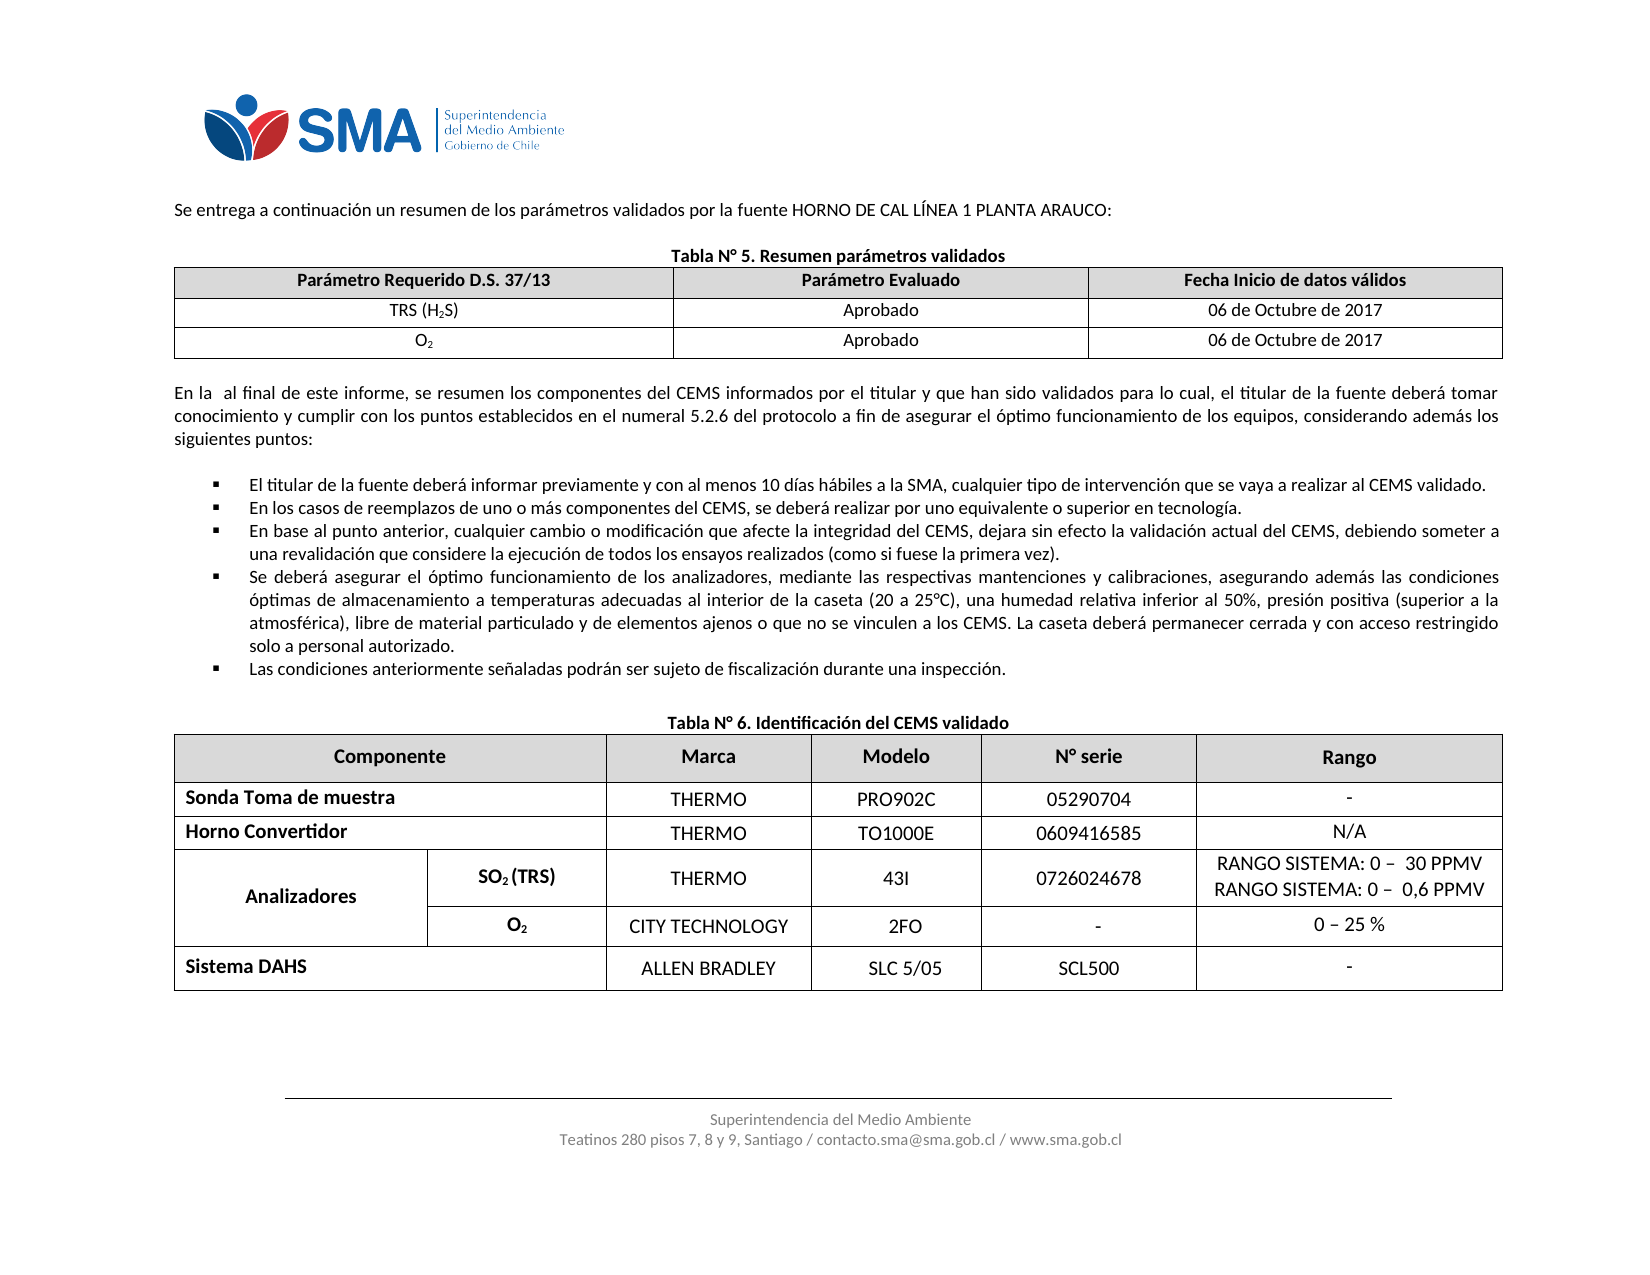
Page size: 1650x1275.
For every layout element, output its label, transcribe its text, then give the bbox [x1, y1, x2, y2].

table_cell 06 de Octubre de 2017 [1089, 299, 1502, 327]
table_cell RANGO SISTEMA: 0 – 30 PPMV RANGO SISTEMA: 0 – 0,6 PPMV [1197, 850, 1502, 906]
table_cell 05290704 [982, 783, 1196, 816]
list En base al punto anterior, cualquier cambio o modificación que afecte la integridad del CEMS, dejara sin efecto la validación actual del CEMS, debiendo someter a una revalidación que considere la ejecución de todos los ensayos realizados (como si fuese la primera vez). [212, 519, 1502, 565]
table_cell TRS (H2S) [175, 299, 673, 327]
text Tabla N° 6. Identificación del CEMS validado [174, 711, 1502, 734]
table_cell THERMO [607, 817, 811, 849]
table_header Parámetro Requerido D.S. 37/13 [175, 268, 673, 298]
list Se deberá asegurar el óptimo funcionamiento de los analizadores, mediante las respectivas mantenciones y calibraciones, asegurando además las condiciones óptimas de almacenamiento a temperaturas adecuadas al interior de la caseta (20 a 25°C), una humedad relativa inferior al 50%, presión positiva (superior a la atmosférica), libre de material particulado y de elementos ajenos o que no se vinculen a los CEMS. La caseta deberá permanecer cerrada y con acceso restringido solo a personal autorizado. [212, 565, 1502, 657]
table_cell CITY TECHNOLOGY [607, 907, 811, 946]
picture [174, 73, 584, 176]
table_cell Aprobado [674, 328, 1088, 358]
table_cell Sonda Toma de muestra [175, 783, 606, 816]
table_cell O2 [175, 328, 673, 358]
list En los casos de reemplazos de uno o más componentes del CEMS, se deberá realizar por uno equivalente o superior en tecnología. [212, 496, 1502, 519]
table_header Parámetro Evaluado [674, 268, 1088, 298]
table_cell 0726024678 [982, 850, 1196, 906]
table_cell TO1000E [812, 817, 981, 849]
list Las condiciones anteriormente señaladas podrán ser sujeto de fiscalización durante una inspección. [212, 657, 1502, 679]
table_cell Horno Convertidor [175, 817, 606, 849]
table_cell ALLEN BRADLEY [607, 947, 811, 989]
table_header Rango [1197, 735, 1502, 782]
list El titular de la fuente deberá informar previamente y con al menos 10 días hábiles a la SMA, cualquier tipo de intervención que se vaya a realizar al CEMS validado. [212, 473, 1502, 496]
text En la Tabla 6 al final de este informe, se resumen los componentes del CEMS informados por el titular y que han sido validados para lo cual, el titular de la fuente deberá tomar conocimiento y cumplir con los puntos establecidos en el numeral 5.2.6 del protocolo a fin de asegurar el óptimo funcionamiento de los equipos, considerando además los siguientes puntos: [174, 382, 1502, 450]
table_header Componente [175, 735, 606, 782]
table_cell Aprobado [674, 299, 1088, 327]
text Se entrega a continuación un resumen de los parámetros validados por la fuente HORNO DE CAL LÍNEA 1 PLANTA ARAUCO: [174, 198, 1502, 221]
table_header Modelo [812, 735, 981, 782]
table_cell 0609416585 [982, 817, 1196, 849]
table_cell SO2 (TRS) [428, 850, 606, 906]
table_cell Analizadores [175, 850, 427, 946]
table_cell 0 – 25 % [1197, 907, 1502, 946]
table_cell THERMO [607, 850, 811, 906]
table_cell PRO902C [812, 783, 981, 816]
table_cell - [982, 907, 1196, 946]
text Tabla N° 5. Resumen parámetros validados [174, 244, 1502, 267]
table_header N° serie [982, 735, 1196, 782]
table_cell Sistema DAHS [175, 947, 606, 989]
table_cell SCL500 [982, 947, 1196, 989]
table_header Fecha Inicio de datos válidos [1089, 268, 1502, 298]
table_cell THERMO [607, 783, 811, 816]
table_cell - [1197, 783, 1502, 816]
table_cell - [1197, 947, 1502, 989]
table_cell SLC 5/05 [812, 947, 981, 989]
table_cell 43I [812, 850, 981, 906]
table_cell N/A [1197, 817, 1502, 849]
table_cell 2FO [812, 907, 981, 946]
table_cell 06 de Octubre de 2017 [1089, 328, 1502, 358]
table_header Marca [607, 735, 811, 782]
table_cell O2 [428, 907, 606, 946]
